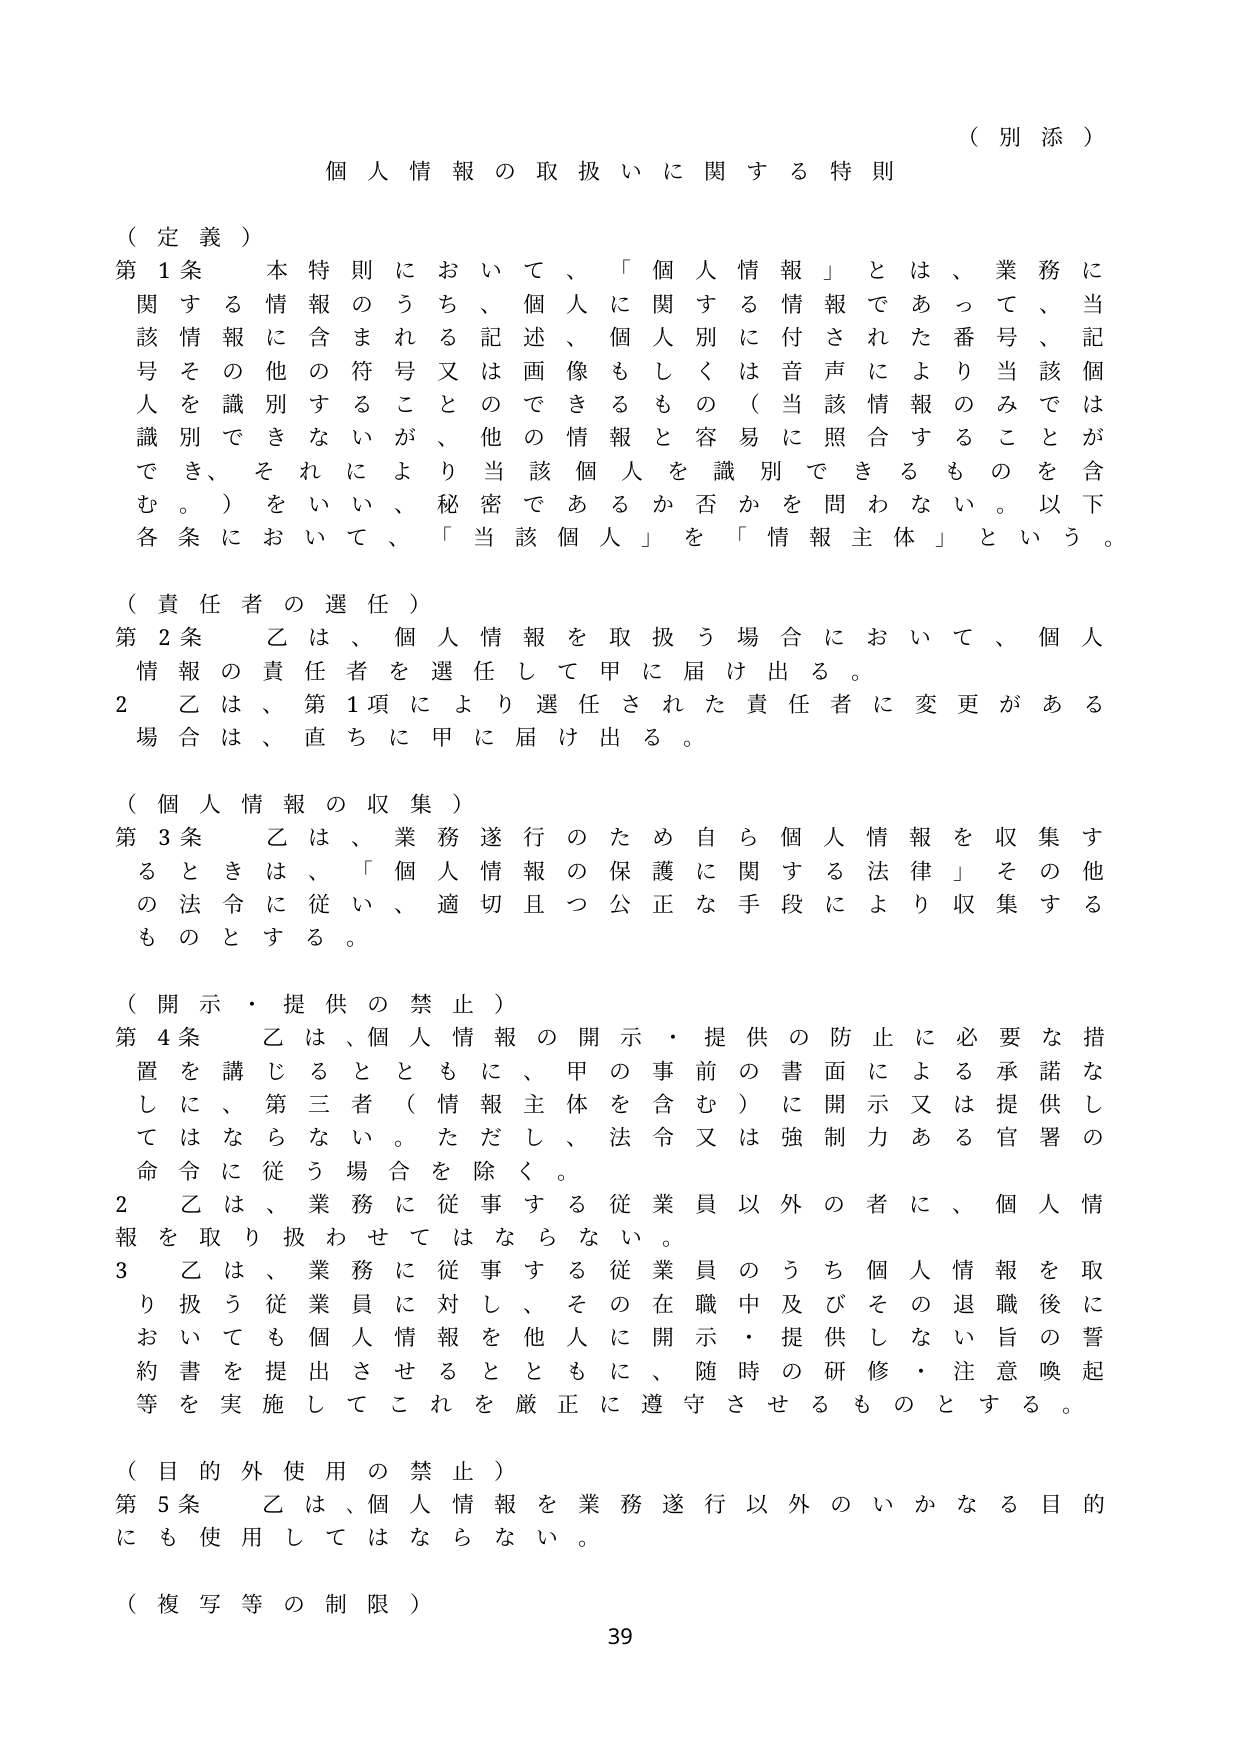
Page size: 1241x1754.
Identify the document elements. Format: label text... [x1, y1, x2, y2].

text 個人情報の取扱いに関する特則 [115, 153, 1125, 186]
text 第3条 乙は、業務遂行のため自ら個人情報を収集するときは、「個人情報の保護に関する法律」その他の法令に従い、適切且つ公正な手段により収集するものとする。 [115, 819, 1125, 953]
text （別添） [115, 119, 1125, 153]
text （開示・提供の禁止） [115, 986, 1125, 1019]
text （責任者の選任） [115, 586, 1125, 619]
text （目的外使用の禁止） [115, 1453, 1125, 1486]
text 3 乙は、業務に従事する従業員のうち個人情報を取り扱う従業員に対し、その在職中及びその退職後においても個人情報を他人に開示・提供しない旨の誓約書を提出させるとともに、随時の研修・注意喚起等を実施してこれを厳正に遵守させるものとする。 [115, 1253, 1125, 1419]
text （定義） [115, 219, 1125, 253]
text 第5条 乙は､個人情報を業務遂行以外のいかなる目的にも使用してはならない。 [115, 1486, 1125, 1553]
text 2 乙は、第1項により選任された責任者に変更がある場合は、直ちに甲に届け出る。 [115, 686, 1125, 753]
text （個人情報の収集） [115, 786, 1125, 819]
text 第1条 本特則において、「個人情報」とは、業務に関する情報のうち、個人に関する情報であって、当該情報に含まれる記述、個人別に付された番号、記号その他の符号又は画像もしくは音声により当該個人を識別することのできるもの（当該情報のみでは識別できないが、他の情報と容易に照合することができ、それにより当該個人を識別できるものを含む。）をいい、秘密であるか否かを問わない。以下各条において、「当該個人」を「情報主体」という。 [115, 253, 1125, 553]
text （複写等の制限） [115, 1586, 1125, 1619]
text 2 乙は、業務に従事する従業員以外の者に、個人情報を取り扱わせてはならない。 [115, 1186, 1125, 1253]
text 第2条 乙は、個人情報を取扱う場合において、個人情報の責任者を選任して甲に届け出る。 [115, 619, 1125, 686]
text 第4条 乙は､個人情報の開示・提供の防止に必要な措置を講じるとともに、甲の事前の書面による承諾なしに、第三者（情報主体を含む）に開示又は提供してはならない。ただし、法令又は強制力ある官署の命令に従う場合を除く。 [115, 1019, 1125, 1186]
